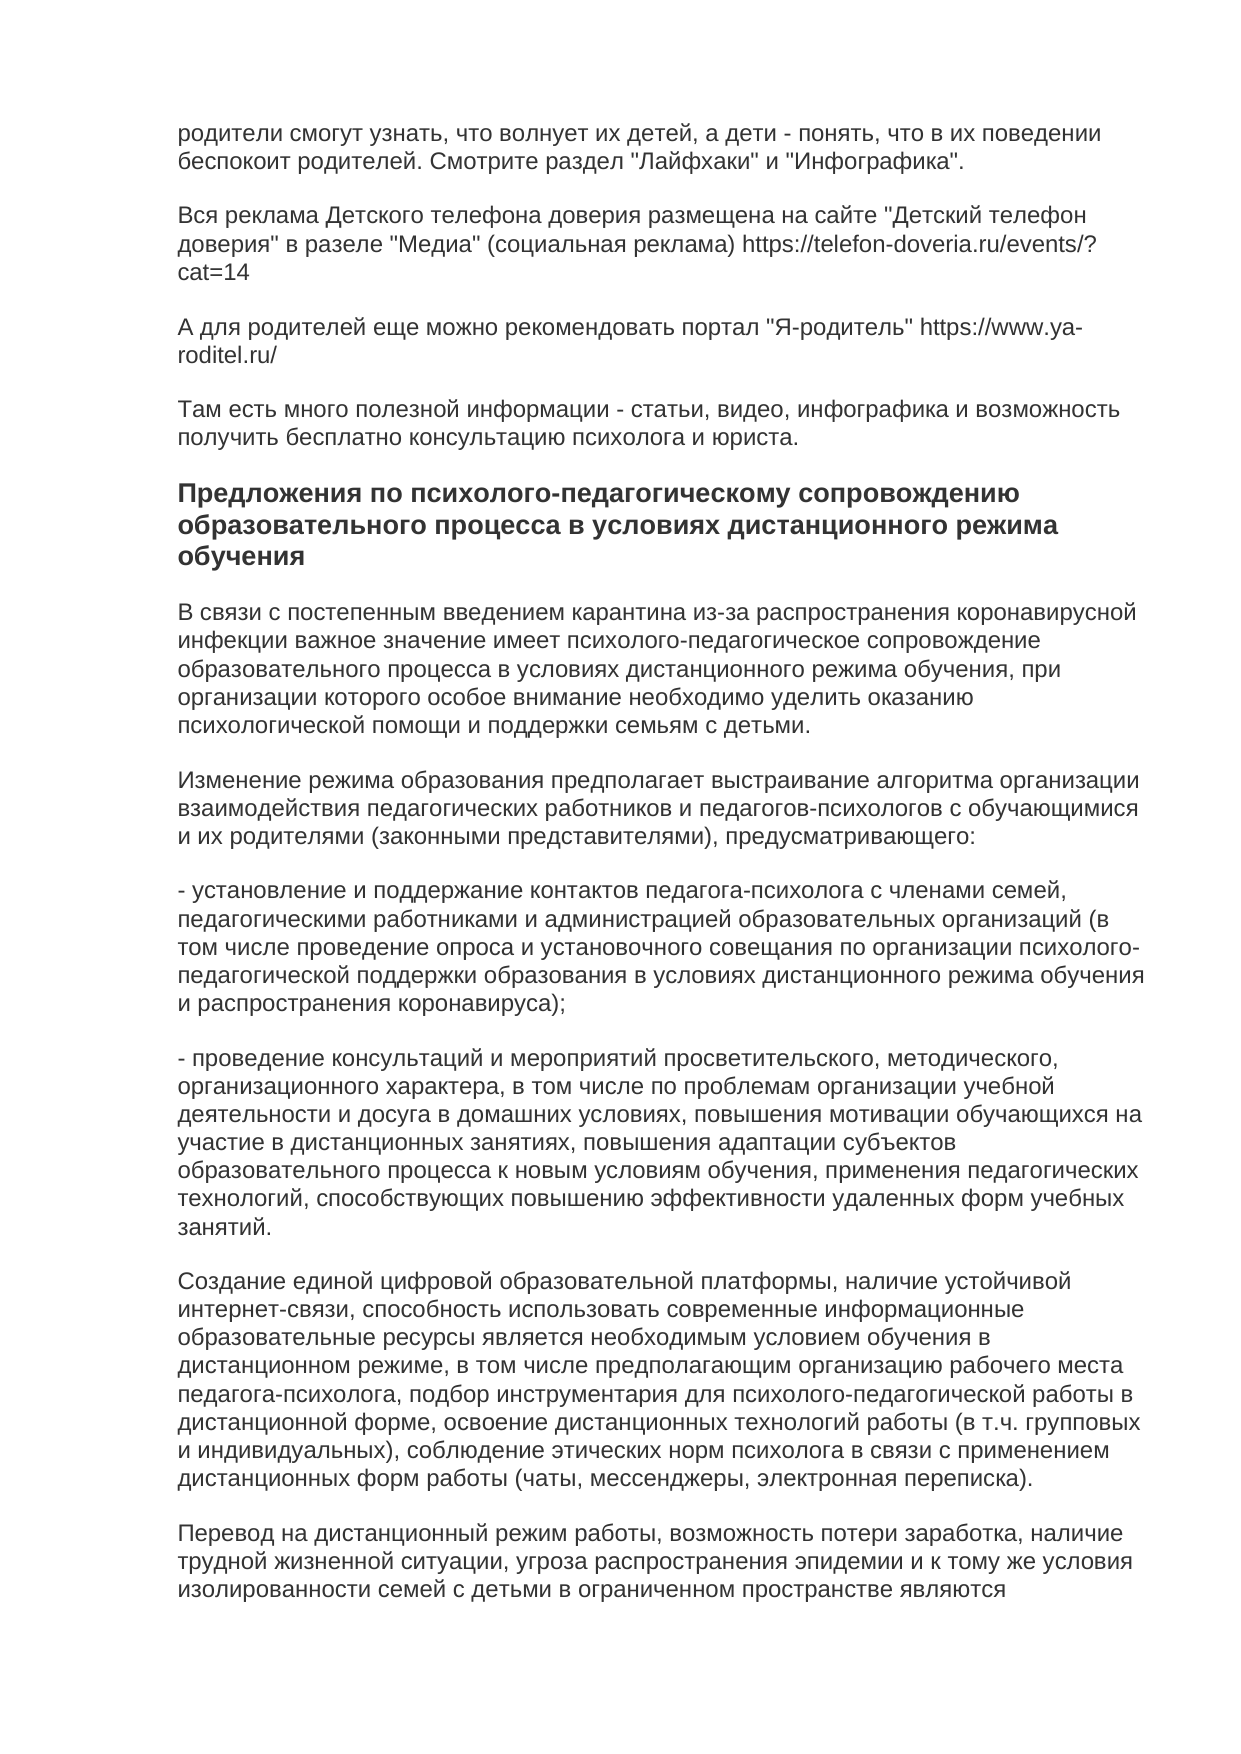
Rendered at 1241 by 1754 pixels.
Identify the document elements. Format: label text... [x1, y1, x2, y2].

text - установление и поддержание контактов педагога-психолога с членами семей, педагогическими работниками и администрацией образовательных организаций (в том числе проведение опроса и установочного совещания по организации психолого-педагогической поддержки образования в условиях дистанционного режима обучения и распространения коронавируса); [177, 876, 1152, 1017]
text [177, 1518, 1152, 1602]
text Предложения по психолого-педагогическому сопровождению образовательного процесса в условиях дистанционного режима обучения [177, 477, 1152, 571]
text А для родителей еще можно рекомендовать портал "Я-родитель" https://www.ya-roditel.ru/ [177, 312, 1152, 368]
text В связи с постепенным введением карантина из-за распространения коронавирусной инфекции важное значение имеет психолого-педагогическое сопровождение образовательного процесса в условиях дистанционного режима обучения, при организации которого особое внимание необходимо уделить оказанию психологической помощи и поддержки семьям с детьми. [177, 598, 1152, 738]
text Изменение режима образования предполагает выстраивание алгоритма организации взаимодействия педагогических работников и педагогов-психологов с обучающимися и их родителями (законными представителями), предусматривающего: [177, 765, 1152, 849]
text - проведение консультаций и мероприятий просветительского, методического, организационного характера, в том числе по проблемам организации учебной деятельности и досуга в домашних условиях, повышения мотивации обучающихся на участие в дистанционных занятиях, повышения адаптации субъектов образовательного процесса к новым условиям обучения, применения педагогических технологий, способствующих повышению эффективности удаленных форм учебных занятий. [177, 1043, 1152, 1240]
text Вся реклама Детского телефона доверия размещена на сайте "Детский телефон доверия" в разеле "Медиа" (социальная реклама) https://telefon-doveria.ru/events/?cat=14 [177, 201, 1152, 285]
text Создание единой цифровой образовательной платформы, наличие устойчивой интернет-связи, способность использовать современные информационные образовательные ресурсы является необходимым условием обучения в дистанционном режиме, в том числе предполагающим организацию рабочего места педагога-психолога, подбор инструментария для психолого-педагогической работы в дистанционной форме, освоение дистанционных технологий работы (в т.ч. групповых и индивидуальных), соблюдение этических норм психолога в связи с применением дистанционных форм работы (чаты, мессенджеры, электронная переписка). [177, 1267, 1152, 1492]
text Там есть много полезной информации - статьи, видео, инфографика и возможность получить бесплатно консультацию психолога и юриста. [177, 395, 1152, 451]
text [177, 118, 1152, 174]
